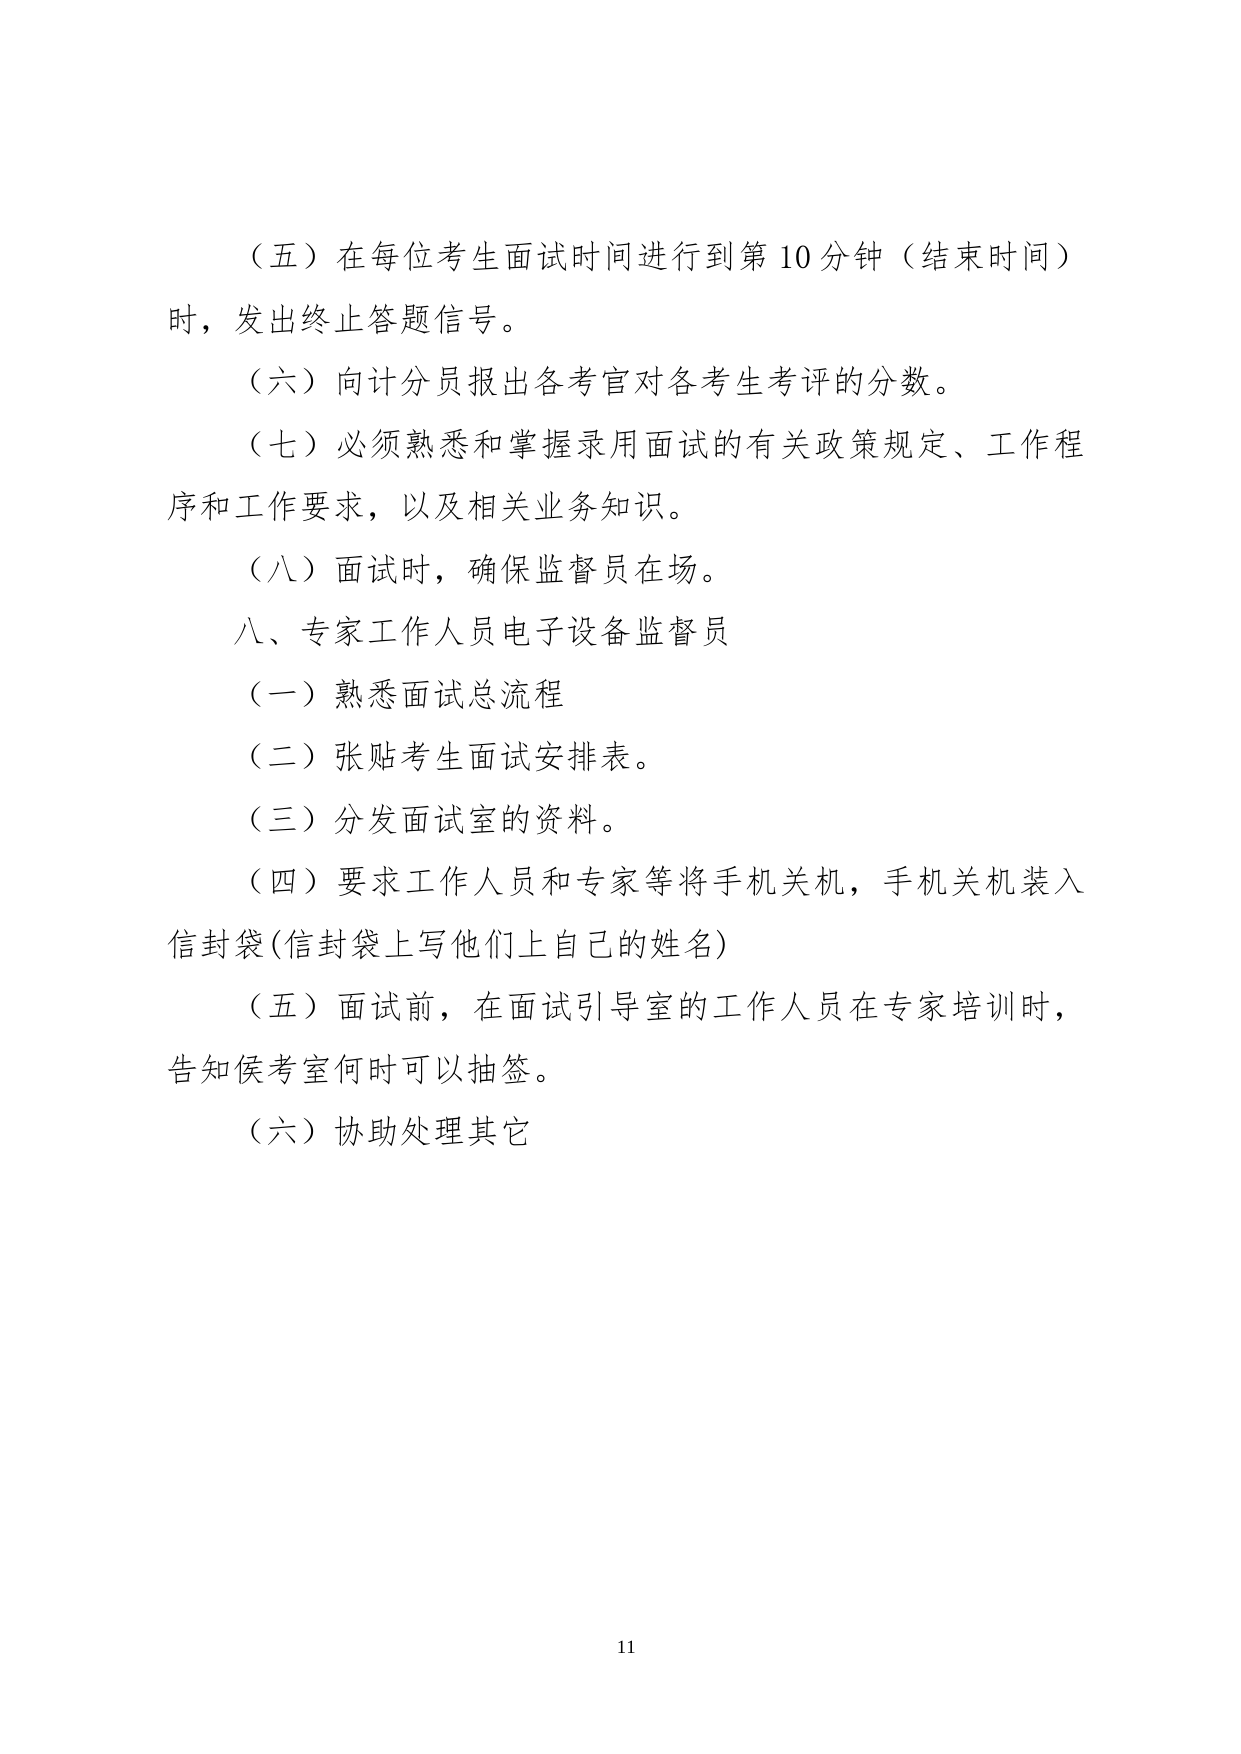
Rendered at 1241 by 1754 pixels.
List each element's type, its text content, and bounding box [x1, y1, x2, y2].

text （六）协助处理其它 [165, 1093, 1087, 1156]
text （七）必须熟悉和掌握录用面试的有关政策规定、工作程序和工作要求，以及相关业务知识。 [165, 406, 1087, 531]
text （五）面试前，在面试引导室的工作人员在专家培训时，告知侯考室何时可以抽签。 [165, 968, 1087, 1093]
text （二）张贴考生面试安排表。 [165, 718, 1087, 781]
text 八、专家工作人员电子设备监督员 [165, 593, 1087, 656]
text （五）在每位考生面试时间进行到第10分钟（结束时间）时，发出终止答题信号。 [165, 218, 1087, 343]
text （八）面试时，确保监督员在场。 [165, 531, 1087, 593]
text （三）分发面试室的资料。 [165, 781, 1087, 843]
text （四）要求工作人员和专家等将手机关机，手机关机装入信封袋(信封袋上写他们上自己的姓名) [165, 843, 1087, 968]
text （六）向计分员报出各考官对各考生考评的分数。 [165, 343, 1087, 406]
text （一）熟悉面试总流程 [165, 656, 1087, 718]
